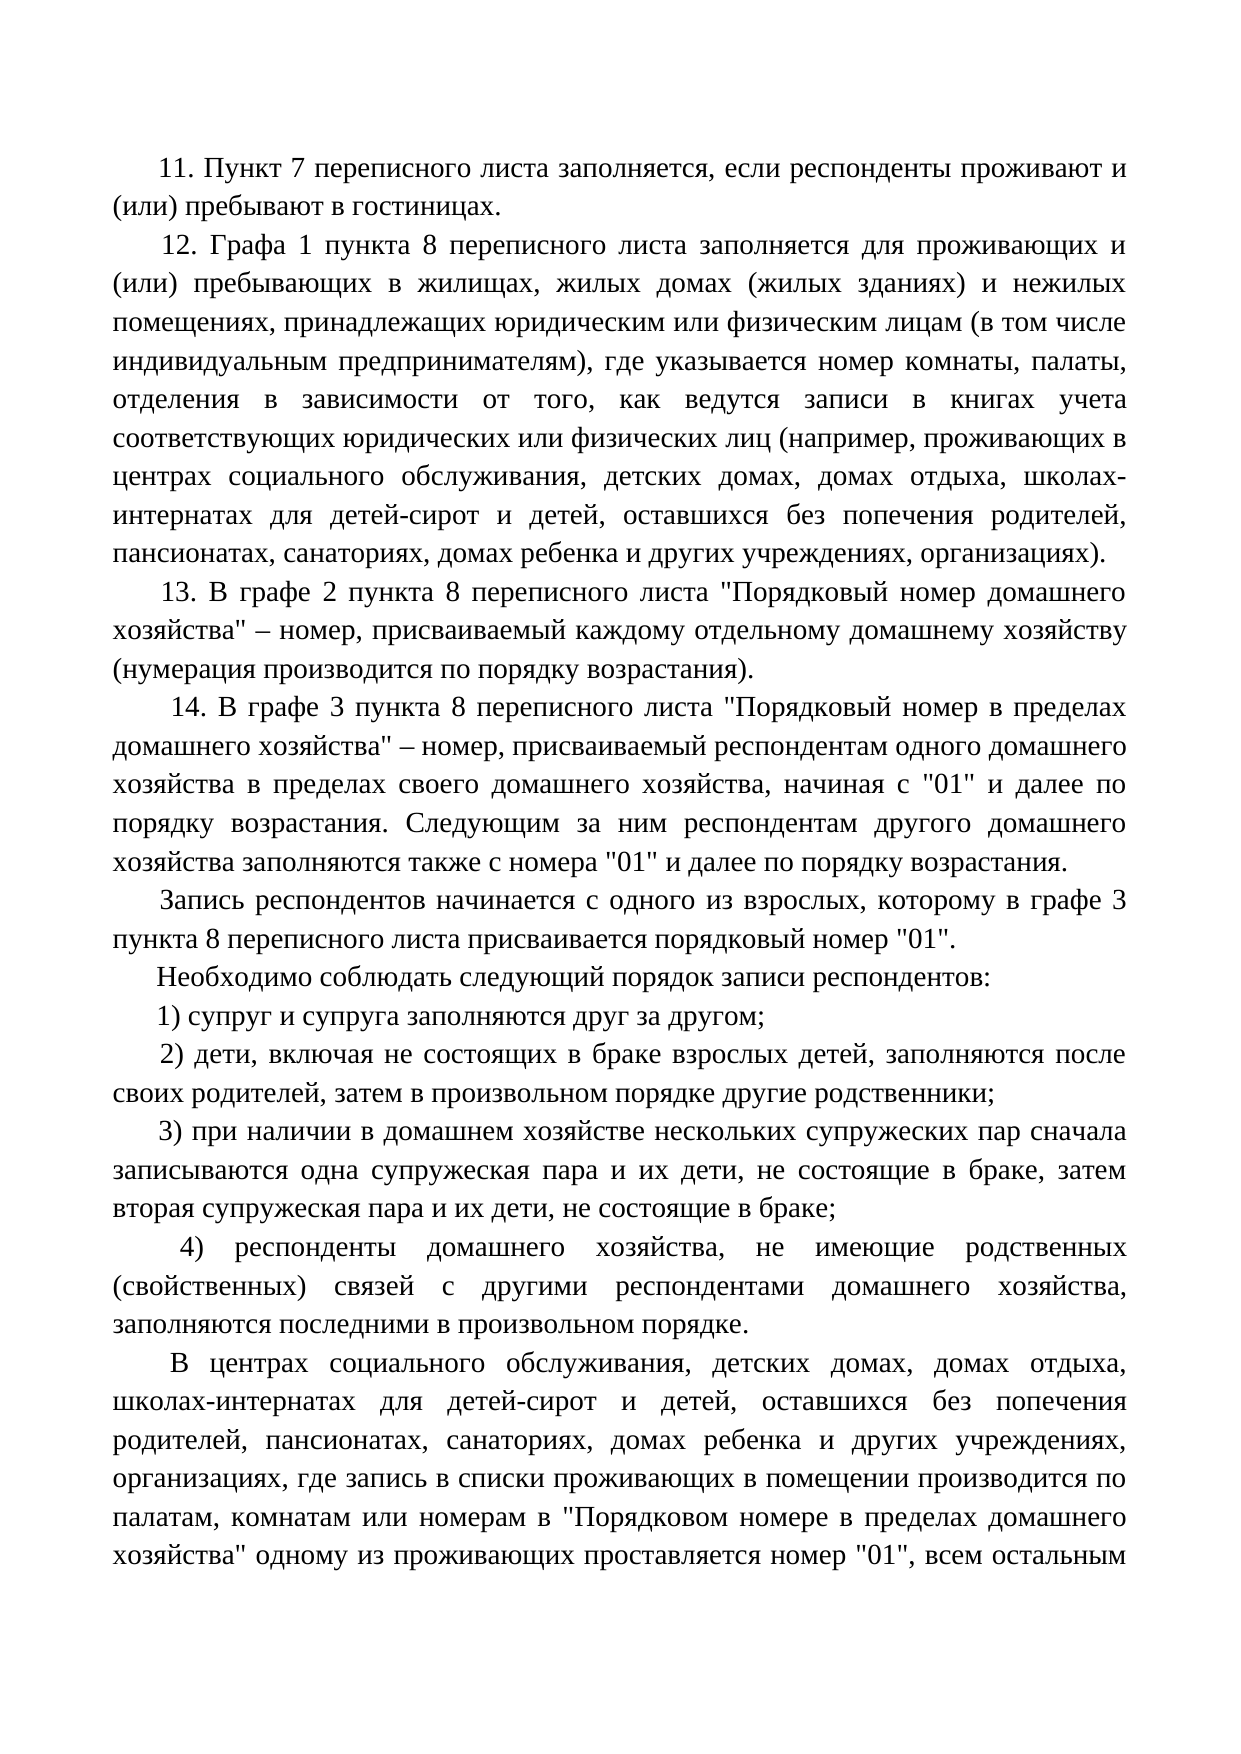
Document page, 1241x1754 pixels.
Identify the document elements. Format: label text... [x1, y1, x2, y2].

text 3) при наличии в домашнем хозяйстве нескольких супружеских пар сначала записываются одна супружеская пара и их дети, не состоящие в браке, затем вторая супружеская пара и их дети, не состоящие в браке; [112, 1113, 1128, 1224]
text 1) супруг и супруга заполняются друг за другом; [112, 998, 1128, 1031]
text 2) дети, включая не состоящих в браке взрослых детей, заполняются после своих родителей, затем в произвольном порядке другие родственники; [112, 1036, 1128, 1108]
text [112, 1345, 1128, 1571]
text 14. В графе 3 пункта 8 переписного листа "Порядковый номер в пределах домашнего хозяйства" – номер, присваиваемый респондентам одного домашнего хозяйства в пределах своего домашнего хозяйства, начиная с "01" и далее по порядку возрастания. Следующим за ним респондентам другого домашнего хозяйства заполняются также с номера "01" и далее по порядку возрастания. [112, 689, 1128, 877]
text 12. Графа 1 пункта 8 переписного листа заполняется для проживающих и (или) пребывающих в жилищах, жилых домах (жилых зданиях) и нежилых помещениях, принадлежащих юридическим или физическим лицам (в том числе индивидуальным предпринимателям), где указывается номер комнаты, палаты, отделения в зависимости от того, как ведутся записи в книгах учета соответствующих юридических или физических лиц (например, проживающих в центрах социального обслуживания, детских домах, домах отдыха, школах-интернатах для детей-сирот и детей, оставшихся без попечения родителей, пансионатах, санаториях, домах ребенка и других учреждениях, организациях). [112, 227, 1128, 569]
text 4) респонденты домашнего хозяйства, не имеющие родственных (свойственных) связей с другими респондентами домашнего хозяйства, заполняются последними в произвольном порядке. [112, 1229, 1128, 1340]
text Необходимо соблюдать следующий порядок записи респондентов: [112, 959, 1128, 993]
text Запись респондентов начинается с одного из взрослых, которому в графе 3 пункта 8 переписного листа присваивается порядковый номер "01". [112, 882, 1128, 954]
text 11. Пункт 7 переписного листа заполняется, если респонденты проживают и (или) пребывают в гостиницах. [112, 150, 1128, 222]
text 13. В графе 2 пункта 8 переписного листа "Порядковый номер домашнего хозяйства" – номер, присваиваемый каждому отдельному домашнему хозяйству (нумерация производится по порядку возрастания). [112, 574, 1128, 684]
